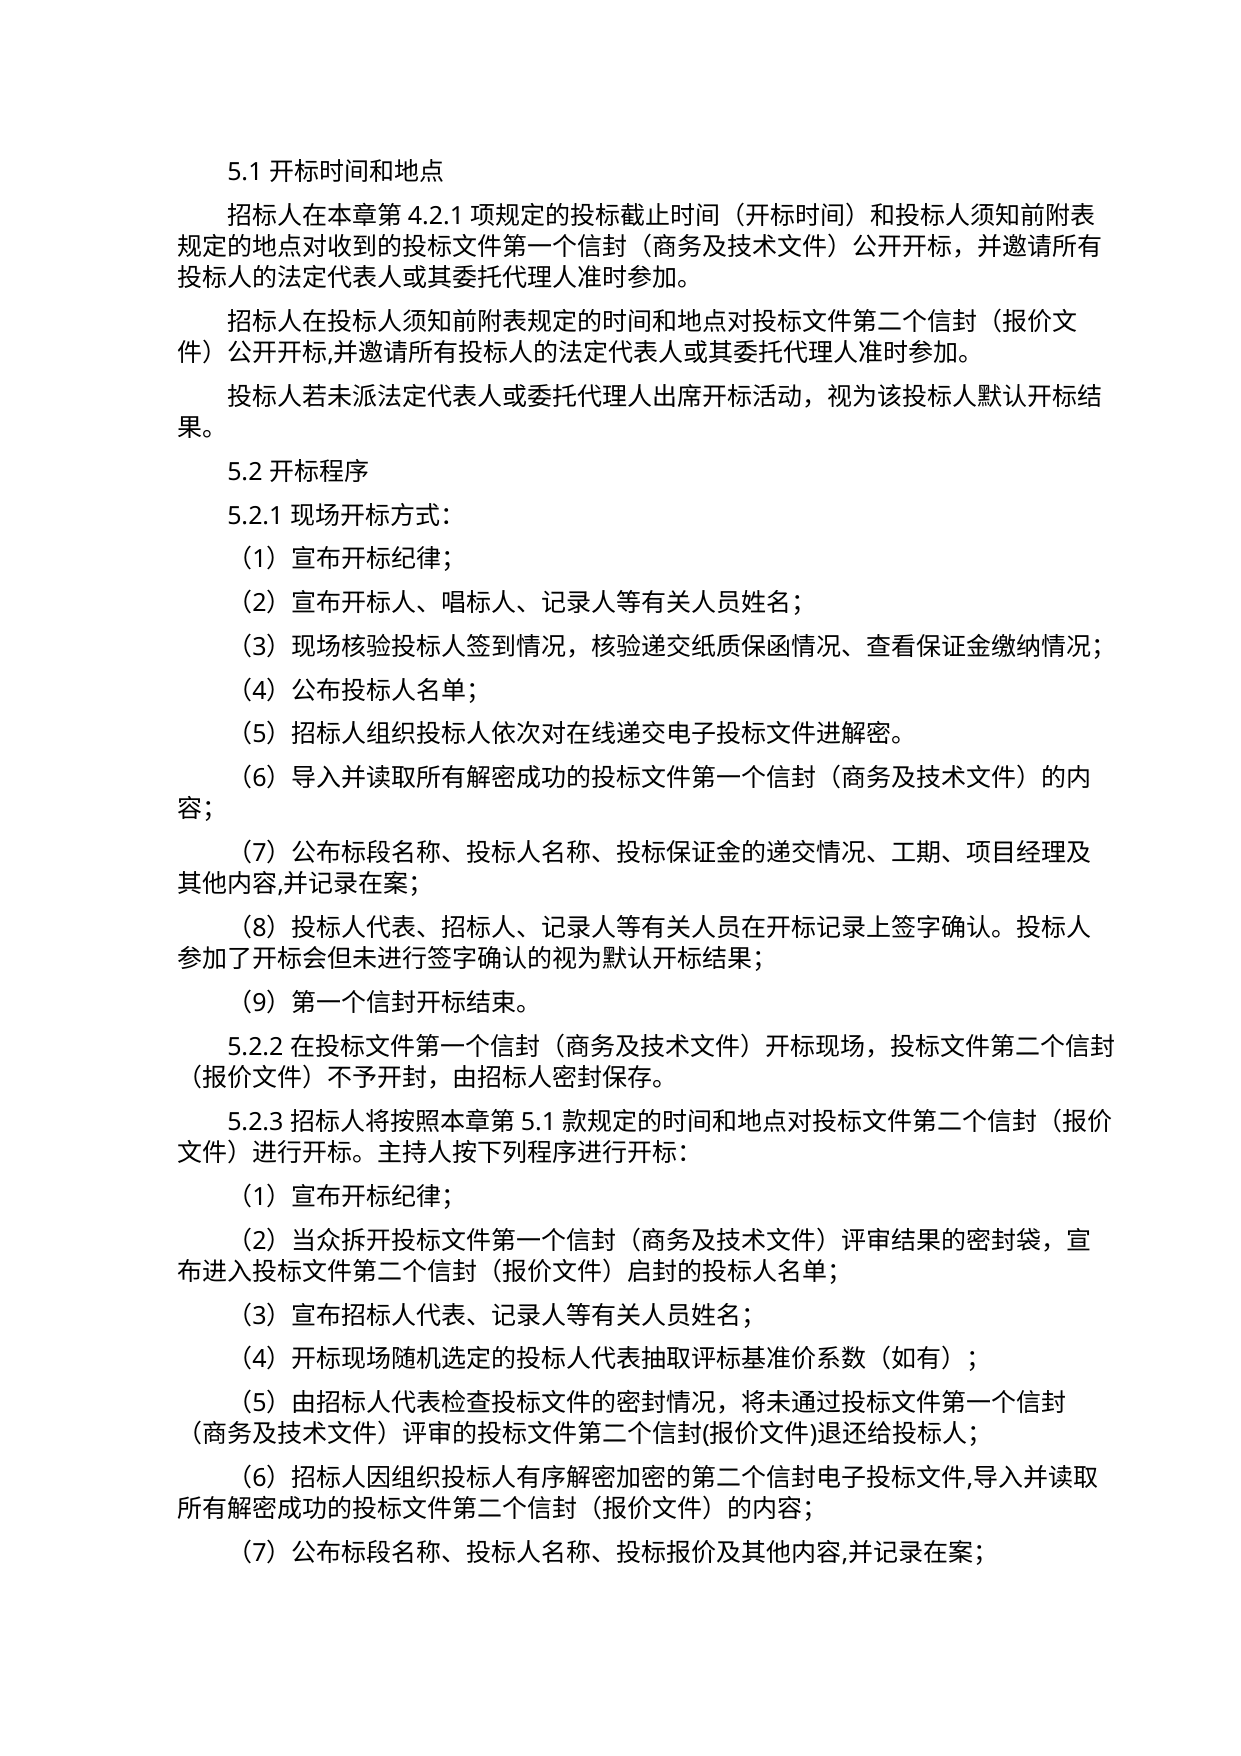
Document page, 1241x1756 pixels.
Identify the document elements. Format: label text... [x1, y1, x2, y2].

text （2）宣布开标人、唱标人、记录人等有关人员姓名； [177, 587, 1115, 618]
text 招标人在本章第 4.2.1 项规定的投标截止时间（开标时间）和投标人须知前附表规定的地点对收到的投标文件第一个信封（商务及技术文件）公开开标，并邀请所有投标人的法定代表人或其委托代理人准时参加。 [177, 199, 1115, 293]
text （4）开标现场随机选定的投标人代表抽取评标基准价系数（如有）； [177, 1343, 1115, 1374]
text 投标人若未派法定代表人或委托代理人出席开标活动，视为该投标人默认开标结果。 [177, 380, 1115, 443]
text （2）当众拆开投标文件第一个信封（商务及技术文件）评审结果的密封袋，宣布进入投标文件第二个信封（报价文件）启封的投标人名单； [177, 1224, 1115, 1287]
text （1）宣布开标纪律； [177, 543, 1115, 574]
text （6）导入并读取所有解密成功的投标文件第一个信封（商务及技术文件）的内容； [177, 762, 1115, 824]
text 招标人在投标人须知前附表规定的时间和地点对投标文件第二个信封（报价文件）公开开标,并邀请所有投标人的法定代表人或其委托代理人准时参加。 [177, 305, 1115, 368]
text 5.2.2 在投标文件第一个信封（商务及技术文件）开标现场，投标文件第二个信封（报价文件）不予开封，由招标人密封保存。 [177, 1030, 1115, 1093]
text 5.2.3 招标人将按照本章第 5.1 款规定的时间和地点对投标文件第二个信封（报价文件）进行开标。主持人按下列程序进行开标： [177, 1105, 1115, 1168]
text （3）宣布招标人代表、记录人等有关人员姓名； [177, 1299, 1115, 1330]
text （8）投标人代表、招标人、记录人等有关人员在开标记录上签字确认。投标人参加了开标会但未进行签字确认的视为默认开标结果； [177, 912, 1115, 974]
text （5）由招标人代表检查投标文件的密封情况，将未通过投标文件第一个信封（商务及技术文件）评审的投标文件第二个信封(报价文件)退还给投标人； [177, 1387, 1115, 1449]
text （7）公布标段名称、投标人名称、投标报价及其他内容,并记录在案； [177, 1537, 1115, 1568]
text （4）公布投标人名单； [177, 674, 1115, 705]
text （7）公布标段名称、投标人名称、投标保证金的递交情况、工期、项目经理及其他内容,并记录在案； [177, 837, 1115, 899]
text （1）宣布开标纪律； [177, 1180, 1115, 1212]
text 5.1 开标时间和地点 [177, 155, 1115, 187]
text （5）招标人组织投标人依次对在线递交电子投标文件进解密。 [177, 718, 1115, 749]
text （6）招标人因组织投标人有序解密加密的第二个信封电子投标文件,导入并读取所有解密成功的投标文件第二个信封（报价文件）的内容； [177, 1462, 1115, 1524]
text 5.2.1 现场开标方式： [177, 499, 1115, 530]
text 5.2 开标程序 [177, 455, 1115, 487]
text （9）第一个信封开标结束。 [177, 987, 1115, 1018]
text （3）现场核验投标人签到情况，核验递交纸质保函情况、查看保证金缴纳情况； [177, 630, 1115, 662]
